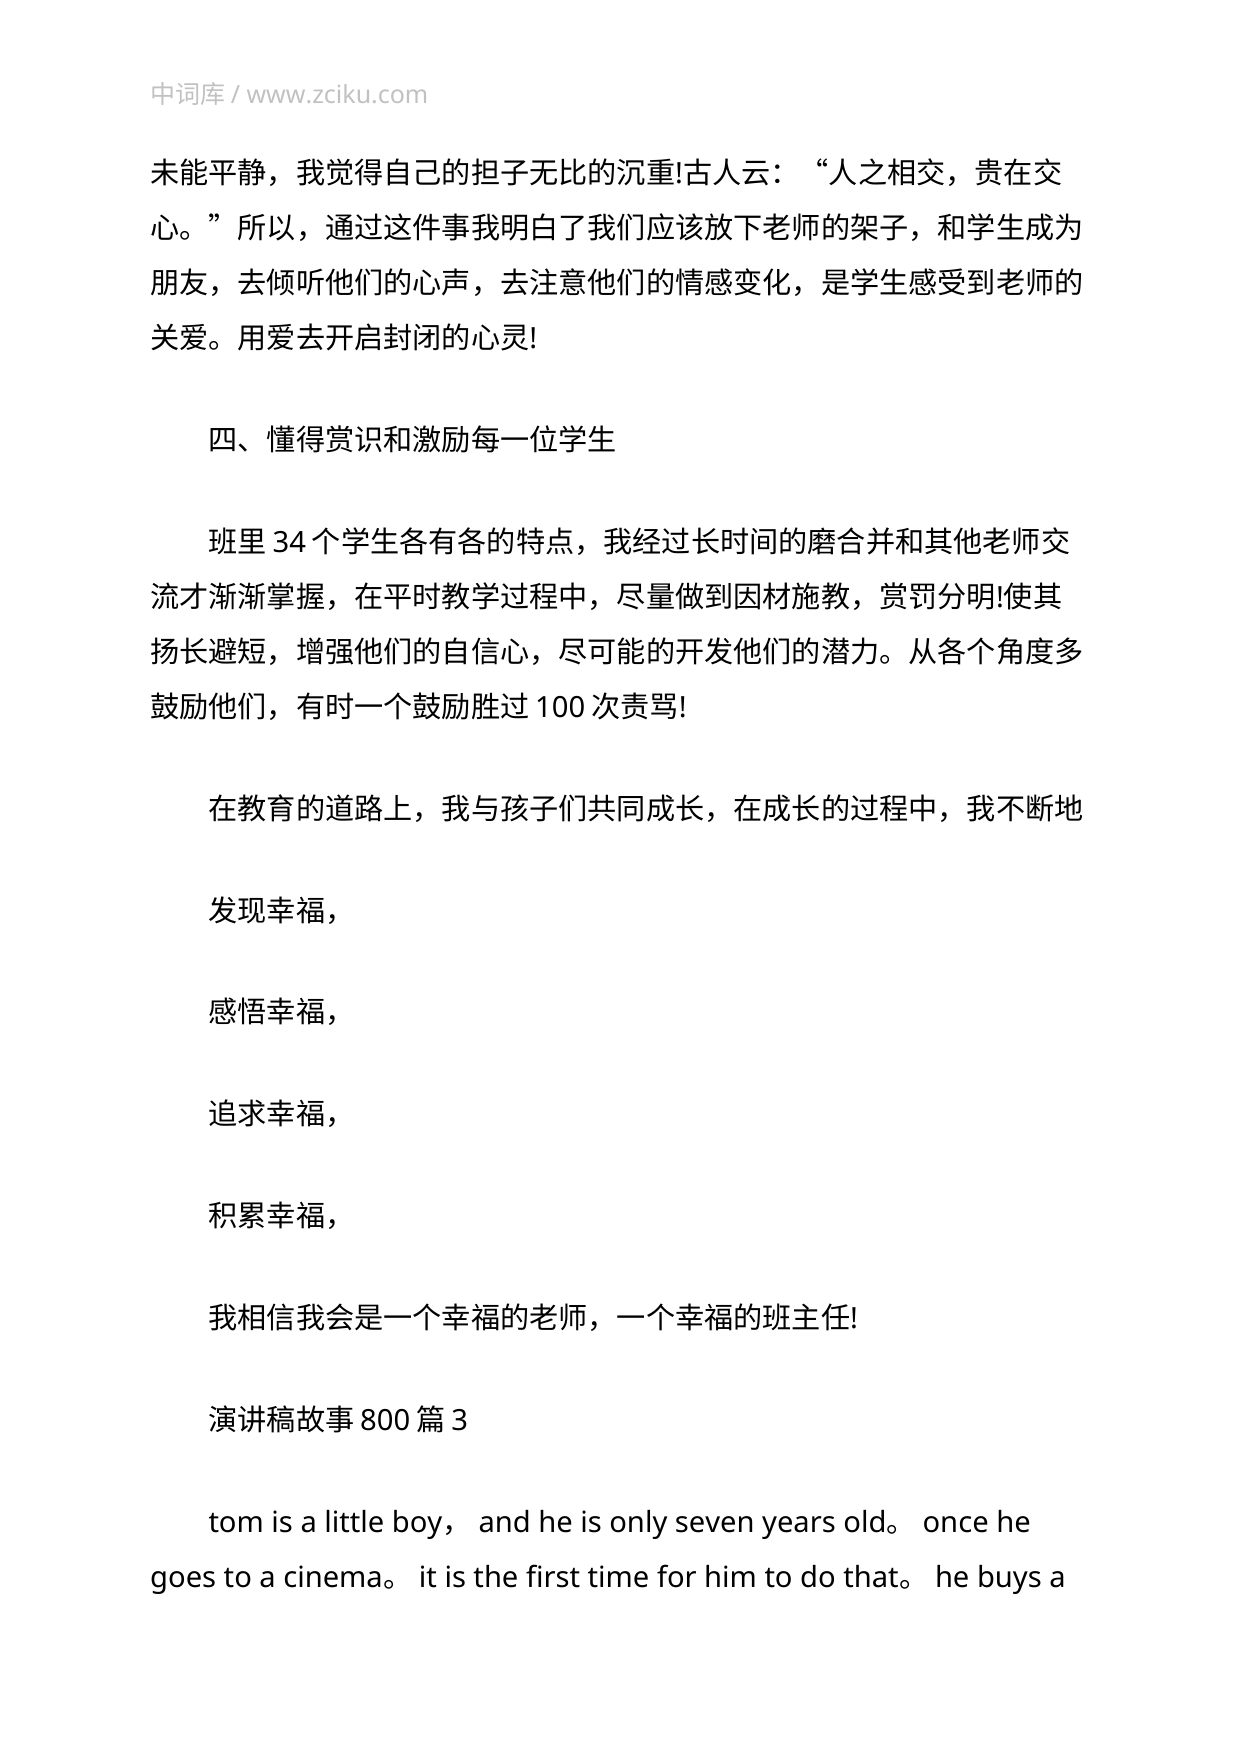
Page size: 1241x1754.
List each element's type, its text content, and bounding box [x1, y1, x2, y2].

text 发现幸福， [150, 887, 1090, 929]
text 积累幸福， [150, 1192, 1090, 1235]
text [150, 150, 1090, 357]
text 感悟幸福， [150, 989, 1090, 1031]
text 演讲稿故事800篇3 [150, 1396, 1090, 1439]
text 在教育的道路上，我与孩子们共同成长，在成长的过程中，我不断地 [150, 785, 1090, 828]
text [150, 1498, 1090, 1596]
text 四、懂得赏识和激励每一位学生 [150, 417, 1090, 459]
text 我相信我会是一个幸福的老师，一个幸福的班主任! [150, 1294, 1090, 1337]
text 追求幸福， [150, 1091, 1090, 1133]
text 班里34个学生各有各的特点，我经过长时间的磨合并和其他老师交流才渐渐掌握，在平时教学过程中，尽量做到因材施教，赏罚分明!使其扬长避短，增强他们的自信心，尽可能的开发他们的潜力。从各个角度多鼓励他们，有时一个鼓励胜过100次责骂! [150, 518, 1090, 726]
